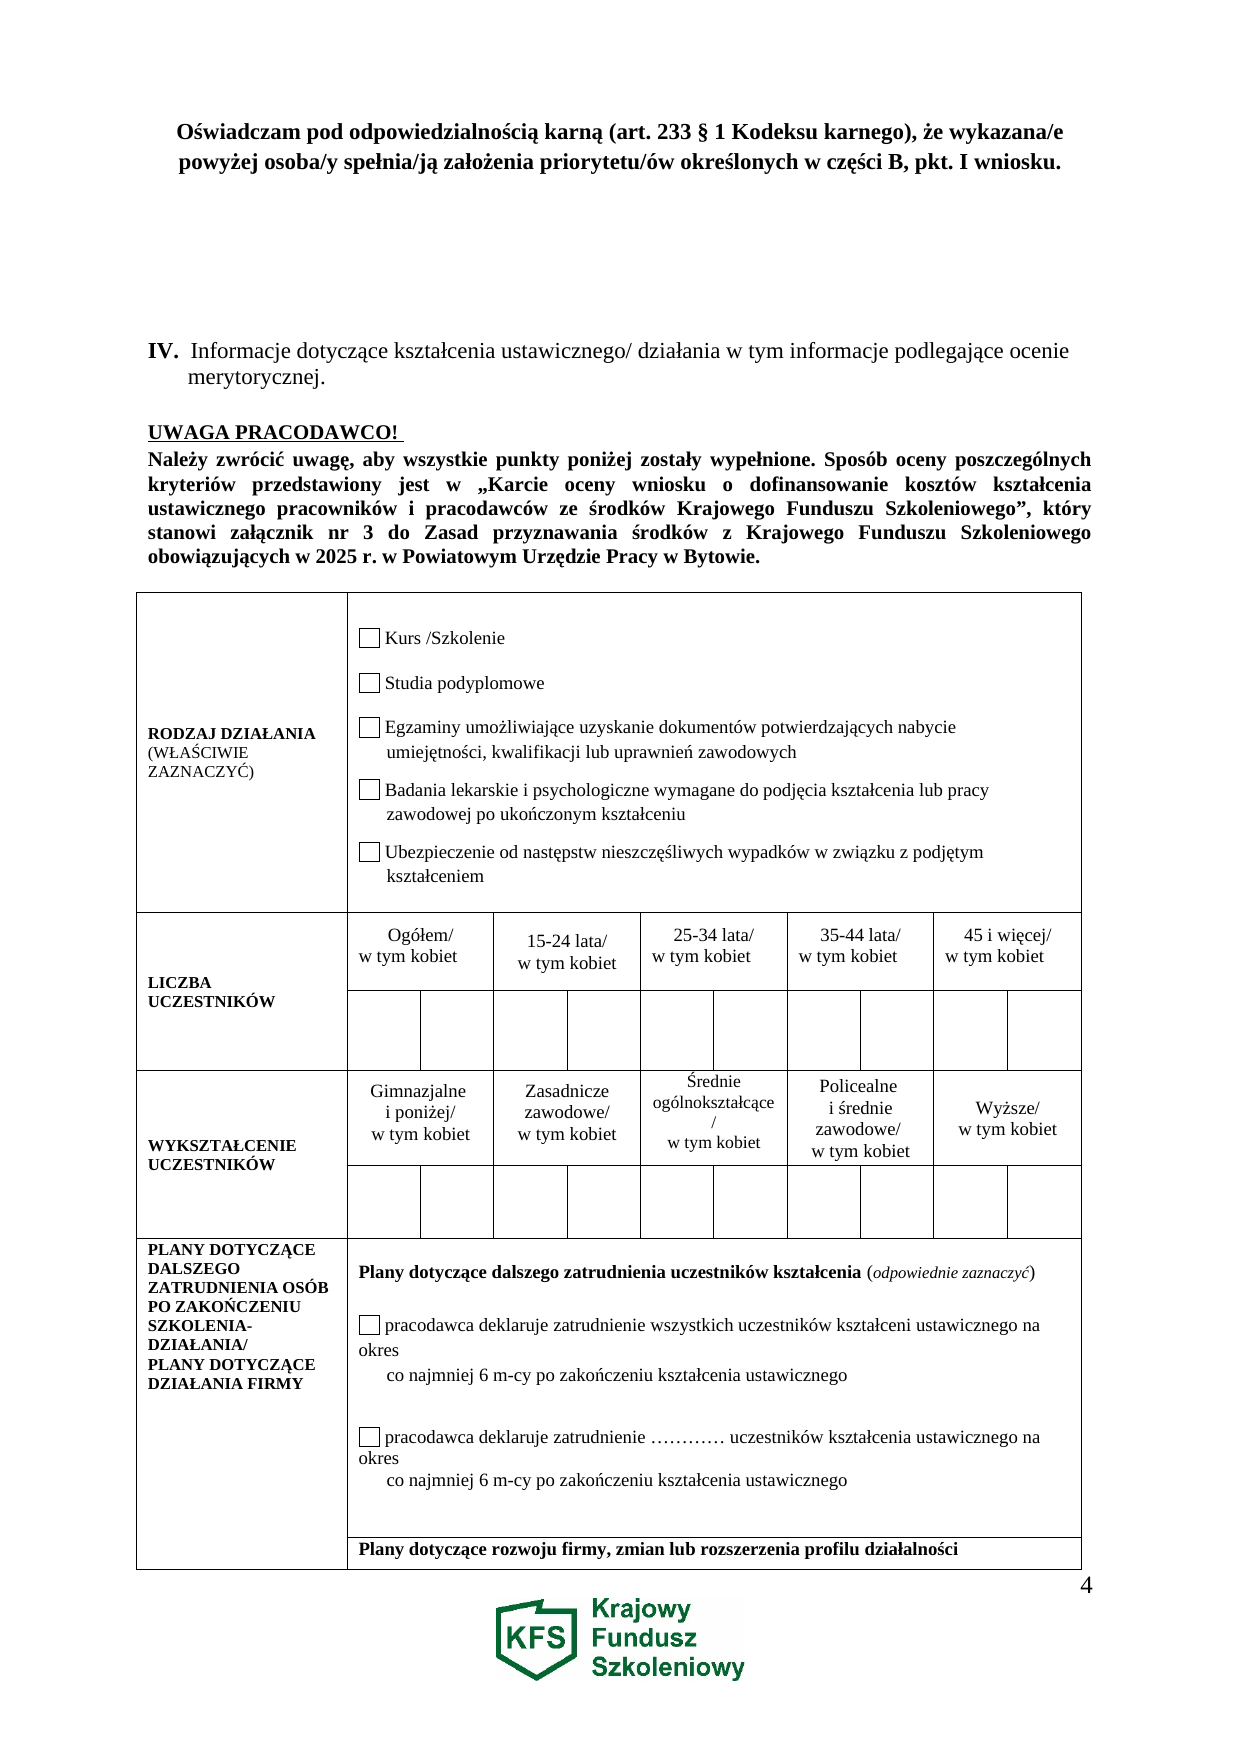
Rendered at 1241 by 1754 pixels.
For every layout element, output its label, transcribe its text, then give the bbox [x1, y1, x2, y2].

text Oświadczam pod odpowiedzialnością karną (art. 233 § 1 Kodeksu karnego), że wykazana/e powyżej osoba/y spełnia/ją założenia priorytetu/ów określonych w części B, pkt. I wniosku. [148, 118, 1093, 175]
table_header Kurs /Szkolenie Studia podyplomowe Egzaminy umożliwiające uzyskanie dokumentów potwierdzających nabycie umiejętności, kwalifikacji lub uprawnień zawodowych Badania lekarskie i psychologiczne wymagane do podjęcia kształcenia lub pracy zawodowej po ukończonym kształceniu Ubezpieczenie od następstw nieszczęśliwych wypadków w związku z podjętym kształceniem [348, 593, 1081, 912]
table_cell Zasadnicze zawodowe/ w tym kobiet [494, 1071, 640, 1165]
table_cell [788, 991, 860, 1070]
text UWAGA PRACODAWCO! [148, 420, 990, 444]
table_cell Ogółem/ w tym kobiet [348, 913, 493, 990]
table_cell PLANY DOTYCZĄCE DALSZEGO ZATRUDNIENIA OSÓB PO ZAKOŃCZENIU SZKOLENIA-DZIAŁANIA/ PLANY DOTYCZĄCE DZIAŁANIA FIRMY [137, 1239, 347, 1569]
table_cell [421, 991, 493, 1070]
table_cell [861, 991, 933, 1070]
table_cell [934, 1166, 1007, 1238]
table_cell [641, 991, 713, 1070]
table_cell Gimnazjalne i poniżej/ w tym kobiet [348, 1071, 493, 1165]
table_cell 45 i więcej/ w tym kobiet [934, 913, 1081, 990]
table_cell Wyższe/ w tym kobiet [934, 1071, 1081, 1165]
table_cell [861, 1166, 933, 1238]
table_cell Średnie ogólnokształcące/ w tym kobiet [641, 1071, 787, 1165]
table_cell [568, 991, 640, 1070]
table_cell [348, 991, 420, 1070]
table_cell [1008, 991, 1081, 1070]
table_cell [934, 991, 1007, 1070]
table_cell WYKSZTAŁCENIE UCZESTNIKÓW [137, 1071, 347, 1238]
table_cell [714, 1166, 787, 1238]
text IV. Informacje dotyczące kształcenia ustawicznego/ działania w tym informacje podlegające ocenie merytorycznej. [148, 337, 1093, 389]
table_cell Policealne i średnie zawodowe/ w tym kobiet [788, 1071, 933, 1165]
table_cell [494, 991, 567, 1070]
table_cell Plany dotyczące dalszego zatrudnienia uczestników kształcenia (odpowiednie zaznaczyć) pracodawca deklaruje zatrudnienie wszystkich uczestników kształceni ustawicznego na okres co najmniej 6 m-cy po zakończeniu kształcenia ustawicznego pracodawca deklaruje zatrudnienie ………… uczestników kształcenia ustawicznego na okres co najmniej 6 m-cy po zakończeniu kształcenia ustawicznego [348, 1239, 1081, 1537]
picture [496, 1598, 745, 1681]
table_cell [714, 991, 787, 1070]
table_cell [568, 1166, 640, 1238]
table_cell LICZBA UCZESTNIKÓW [137, 913, 347, 1070]
table_cell [348, 1166, 420, 1238]
table_cell [421, 1166, 493, 1238]
table_cell [1008, 1166, 1081, 1238]
table_cell 15-24 lata/ w tym kobiet [494, 913, 640, 990]
table_cell [494, 1166, 567, 1238]
table_cell 25-34 lata/ w tym kobiet [641, 913, 787, 990]
table_cell [641, 1166, 713, 1238]
table_cell 35-44 lata/ w tym kobiet [788, 913, 933, 990]
table_cell [788, 1166, 860, 1238]
table_cell Plany dotyczące rozwoju firmy, zmian lub rozszerzenia profilu działalności (gdy kształceniem ustawicznym ma zostać objęty pracodawca) [348, 1538, 1081, 1569]
table_header RODZAJ DZIAŁANIA (WŁAŚCIWIE ZAZNACZYĆ) [137, 593, 347, 912]
text Należy zwrócić uwagę, aby wszystkie punkty poniżej zostały wypełnione. Sposób oceny poszczególnych kryteriów przedstawiony jest w „Karcie oceny wniosku o dofinansowanie kosztów kształcenia ustawicznego pracowników i pracodawców ze środków Krajowego Funduszu Szkoleniowego”, który stanowi załącznik nr 3 do Zasad przyznawania środków z Krajowego Funduszu Szkoleniowego obowiązujących w 2025 r. w Powiatowym Urzędzie Pracy w Bytowie. [148, 447, 1093, 568]
